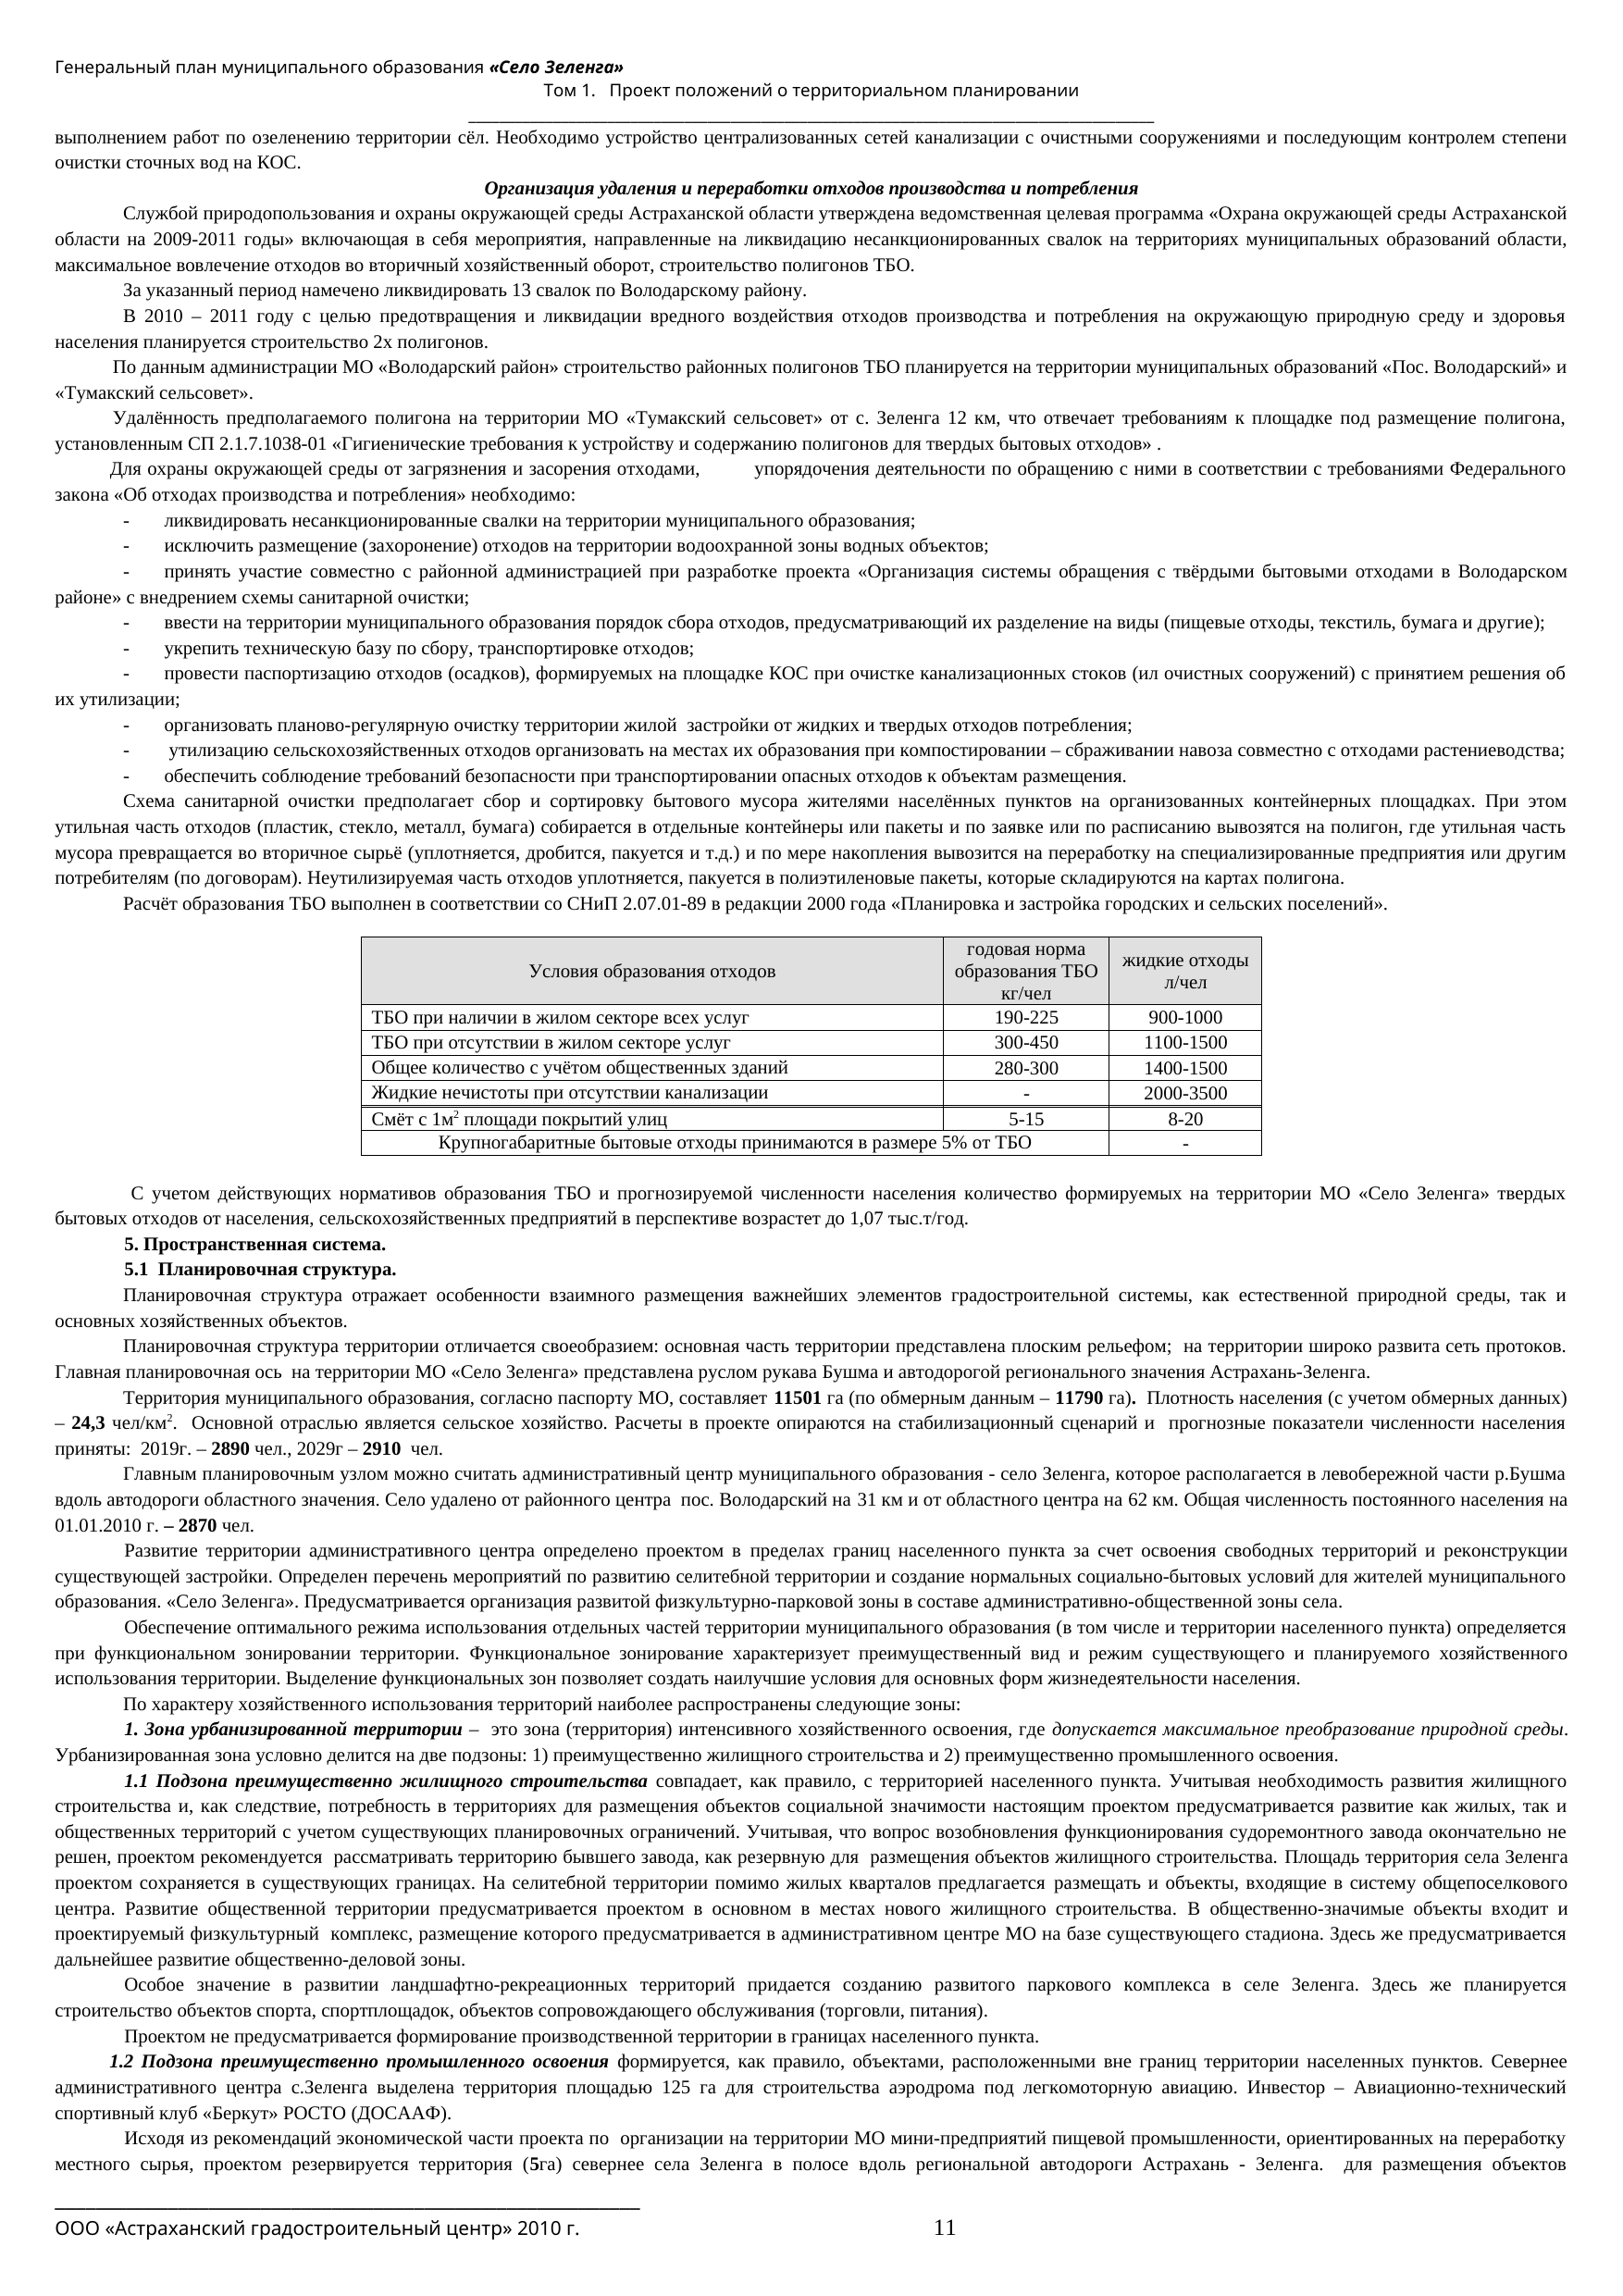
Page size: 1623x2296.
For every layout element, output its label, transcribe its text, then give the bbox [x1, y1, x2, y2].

list ввести на территории муниципального образования порядок сбора отходов, предусматривающий их разделение на виды (пищевые отходы, текстиль, бумага и другие); [55, 611, 1568, 633]
text Территория муниципального образования, согласно паспорту МО, составляет (по обмерным данным – ). Плотность населения (с учетом обмерных данных) – 24,3 чел/км2. Основной отраслью является сельское хозяйство. Расчеты в проекте опираются на стабилизационный сценарий и прогнозные показатели численности населения приняты: 2019г. – 2890 чел., 2029г – 2910 чел. [55, 1385, 1568, 1459]
text С учетом действующих нормативов образования ТБО и прогнозируемой численности населения количество формируемых на территории МО «Село Зеленга» твердых бытовых отходов от населения, сельскохозяйственных предприятий в перспективе возрастет до 1,07 тыс.т/год. [55, 1182, 1568, 1229]
list утилизацию сельскохозяйственных отходов организовать на местах их образования при компостировании – сбраживании навоза совместно с отходами растениеводства; [55, 738, 1568, 761]
table_cell 2000-3500 [1109, 1081, 1261, 1105]
table_cell 1100-1500 [1109, 1031, 1261, 1054]
list обеспечить соблюдение требований безопасности при транспортировании опасных отходов к объектам размещения. [55, 764, 1568, 787]
text По характеру хозяйственного использования территорий наиболее распространены следующие зоны: [55, 1693, 1568, 1715]
text 1. Зона урбанизированной территории – это зона (территория) интенсивного хозяйственного освоения, где допускается максимальное преобразование природной среды. Урбанизированная зона условно делится на две подзоны: 1) преимущественно жилищного строительства и 2) преимущественно промышленного освоения. [55, 1718, 1568, 1766]
text Удалённость предполагаемого полигона на территории МО «Тумакский сельсовет» от с. Зеленга , что отвечает требованиям к площадке под размещение полигона, установленным СП 2.1.7.1038-01 «Гигиенические требования к устройству и содержанию полигонов для твердых бытовых отходов» . [55, 406, 1568, 454]
list исключить размещение (захоронение) отходов на территории водоохранной зоны водных объектов; [55, 534, 1568, 556]
table_header годовая норма образования ТБО кг/чел [944, 937, 1109, 1004]
table_header Условия образования отходов [362, 937, 943, 1004]
text Планировочная структура отражает особенности взаимного размещения важнейших элементов градостроительной системы, как естественной природной среды, так и основных хозяйственных объектов. [55, 1284, 1568, 1332]
text Главным планировочным узлом можно считать административный центр муниципального образования - село Зеленга, которое располагается в левобережной части р.Бушма вдоль автодороги областного значения. Село удалено от районного центра пос. Володарский на и от областного центра на . Общая численность постоянного населения на 01.01.2010 г. – 2870 чел. [55, 1462, 1568, 1535]
table_cell ТБО при отсутствии в жилом секторе услуг [362, 1031, 943, 1054]
text 1.1 Подзона преимущественно жилищного строительства совпадает, как правило, с территорией населенного пункта. Учитывая необходимость развития жилищного строительства и, как следствие, потребность в территориях для размещения объектов социальной значимости настоящим проектом предусматривается развитие как жилых, так и общественных территорий с учетом существующих планировочных ограничений. Учитывая, что вопрос возобновления функционирования судоремонтного завода окончательно не решен, проектом рекомендуется рассматривать территорию бывшего завода, как резервную для размещения объектов жилищного строительства. Площадь территория села Зеленга проектом сохраняется в существующих границах. На селитебной территории помимо жилых кварталов предлагается размещать и объекты, входящие в систему общепоселкового центра. Развитие общественной территории предусматривается проектом в основном в местах нового жилищного строительства. В общественно-значимые объекты входит и проектируемый физкультурный комплекс, размещение которого предусматривается в административном центре МО на базе существующего стадиона. Здесь же предусматривается дальнейшее развитие общественно-деловой зоны. [55, 1769, 1568, 1970]
text Проектом не предусматривается формирование производственной территории в границах населенного пункта. [55, 2025, 1568, 2047]
text За указанный период намечено ликвидировать 13 свалок по Володарскому району. [55, 279, 1568, 301]
table_cell 190-225 [944, 1005, 1109, 1029]
table_cell Смёт с 1м2 площади покрытий улиц [362, 1108, 943, 1130]
table_cell 1400-1500 [1109, 1056, 1261, 1080]
table_header жидкие отходы л/чел [1109, 937, 1261, 1004]
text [55, 126, 1568, 173]
text Для охраны окружающей среды от загрязнения и засорения отходами, упорядочения деятельности по обращению с ними в соответствии с требованиями Федерального закона «Об отходах производства и потребления» необходимо: [55, 457, 1568, 505]
text Обеспечение оптимального режима использования отдельных частей территории муниципального образования (в том числе и территории населенного пункта) определяется при функциональном зонировании территории. Функциональное зонирование характеризует преимущественный вид и режим существующего и планируемого хозяйственного использования территории. Выделение функциональных зон позволяет создать наилучшие условия для основных форм жизнедеятельности населения. [55, 1616, 1568, 1689]
table_cell 5-15 [944, 1108, 1109, 1130]
text Развитие территории административного центра определено проектом в пределах границ населенного пункта за счет освоения свободных территорий и реконструкции существующей застройки. Определен перечень мероприятий по развитию селитебной территории и создание нормальных социально-бытовых условий для жителей муниципального образования. «Село Зеленга». Предусматривается организация развитой физкультурно-парковой зоны в составе административно-общественной зоны села. [55, 1539, 1568, 1612]
list принять участие совместно с районной администрацией при разработке проекта «Организация системы обращения с твёрдыми бытовыми отходами в Володарском районе» с внедрением схемы санитарной очистки; [55, 560, 1568, 608]
table_cell 280-300 [944, 1056, 1109, 1080]
text Схема санитарной очистки предполагает сбор и сортировку бытового мусора жителями населённых пунктов на организованных контейнерных площадках. При этом утильная часть отходов (пластик, стекло, металл, бумага) собирается в отдельные контейнеры или пакеты и по заявке или по расписанию вывозятся на полигон, где утильная часть мусора превращается во вторичное сырьё (уплотняется, дробится, пакуется и т.д.) и по мере накопления вывозится на переработку на специализированные предприятия или другим потребителям (по договорам). Неутилизируемая часть отходов уплотняется, пакуется в полиэтиленовые пакеты, которые складируются на картах полигона. [55, 789, 1568, 888]
table_cell 8-20 [1109, 1108, 1261, 1130]
table_cell ТБО при наличии в жилом секторе всех услуг [362, 1005, 943, 1029]
text В 2010 – 2011 году с целью предотвращения и ликвидации вредного воздействия отходов производства и потребления на окружающую природную среду и здоровья населения планируется строительство 2х полигонов. [55, 304, 1568, 353]
text Особое значение в развитии ландшафтно-рекреационных территорий придается созданию развитого паркового комплекса в селе Зеленга. Здесь же планируется строительство объектов спорта, спортплощадок, объектов сопровождающего обслуживания (торговли, питания). [55, 1973, 1568, 2021]
table_cell Крупногабаритные бытовые отходы принимаются в размере 5% от ТБО [362, 1131, 1109, 1155]
text Службой природопользования и охраны окружающей среды Астраханской области утверждена ведомственная целевая программа «Охрана окружающей среды Астраханской области на 2009-2011 годы» включающая в себя мероприятия, направленные на ликвидацию несанкционированных свалок на территориях муниципальных образований области, максимальное вовлечение отходов во вторичный хозяйственный оборот, строительство полигонов ТБО. [55, 202, 1568, 276]
table_cell Общее количество с учётом общественных зданий [362, 1056, 943, 1080]
text 5. Пространственная система. [55, 1233, 1568, 1255]
text По данным администрации МО «Володарский район» строительство районных полигонов ТБО планируется на территории муниципальных образований «Пос. Володарский» и «Тумакский сельсовет». [55, 355, 1568, 403]
table_cell 300-450 [944, 1031, 1109, 1054]
text Организация удаления и переработки отходов производства и потребления [55, 177, 1568, 199]
table_cell 900-1000 [1109, 1005, 1261, 1029]
list ликвидировать несанкционированные свалки на территории муниципального образования; [55, 509, 1568, 531]
list провести паспортизацию отходов (осадков), формируемых на площадке КОС при очистке канализационных стоков (ил очистных сооружений) с принятием решения об их утилизации; [55, 662, 1568, 710]
text Расчёт образования ТБО выполнен в соответствии со СНиП 2.07.01-89 в редакции 2000 года «Планировка и застройка городских и сельских поселений». [55, 892, 1568, 914]
text Планировочная структура территории отличается своеобразием: основная часть территории представлена плоским рельефом; на территории широко развита сеть протоков. Главная планировочная ось на территории МО «Село Зеленга» представлена руслом рукава Бушма и автодорогой регионального значения Астрахань-Зеленга. [55, 1334, 1568, 1383]
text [55, 2127, 1568, 2175]
table_cell - [944, 1081, 1109, 1105]
text 5.1 Планировочная структура. [55, 1258, 1568, 1280]
list укрепить техническую базу по сбору, транспортировке отходов; [55, 637, 1568, 659]
text 1.2 Подзона преимущественно промышленного освоения формируется, как правило, объектами, расположенными вне границ территории населенных пунктов. Севернее административного центра с.Зеленга выделена территория площадью для строительства аэродрома под легкомоторную авиацию. Инвестор – Авиационно-технический спортивный клуб «Беркут» РОСТО (ДОСААФ). [55, 2050, 1568, 2123]
table_cell Жидкие нечистоты при отсутствии канализации [362, 1081, 943, 1105]
list организовать планово-регулярную очистку территории жилой застройки от жидких и твердых отходов потребления; [55, 714, 1568, 735]
table_cell - [1109, 1131, 1261, 1155]
